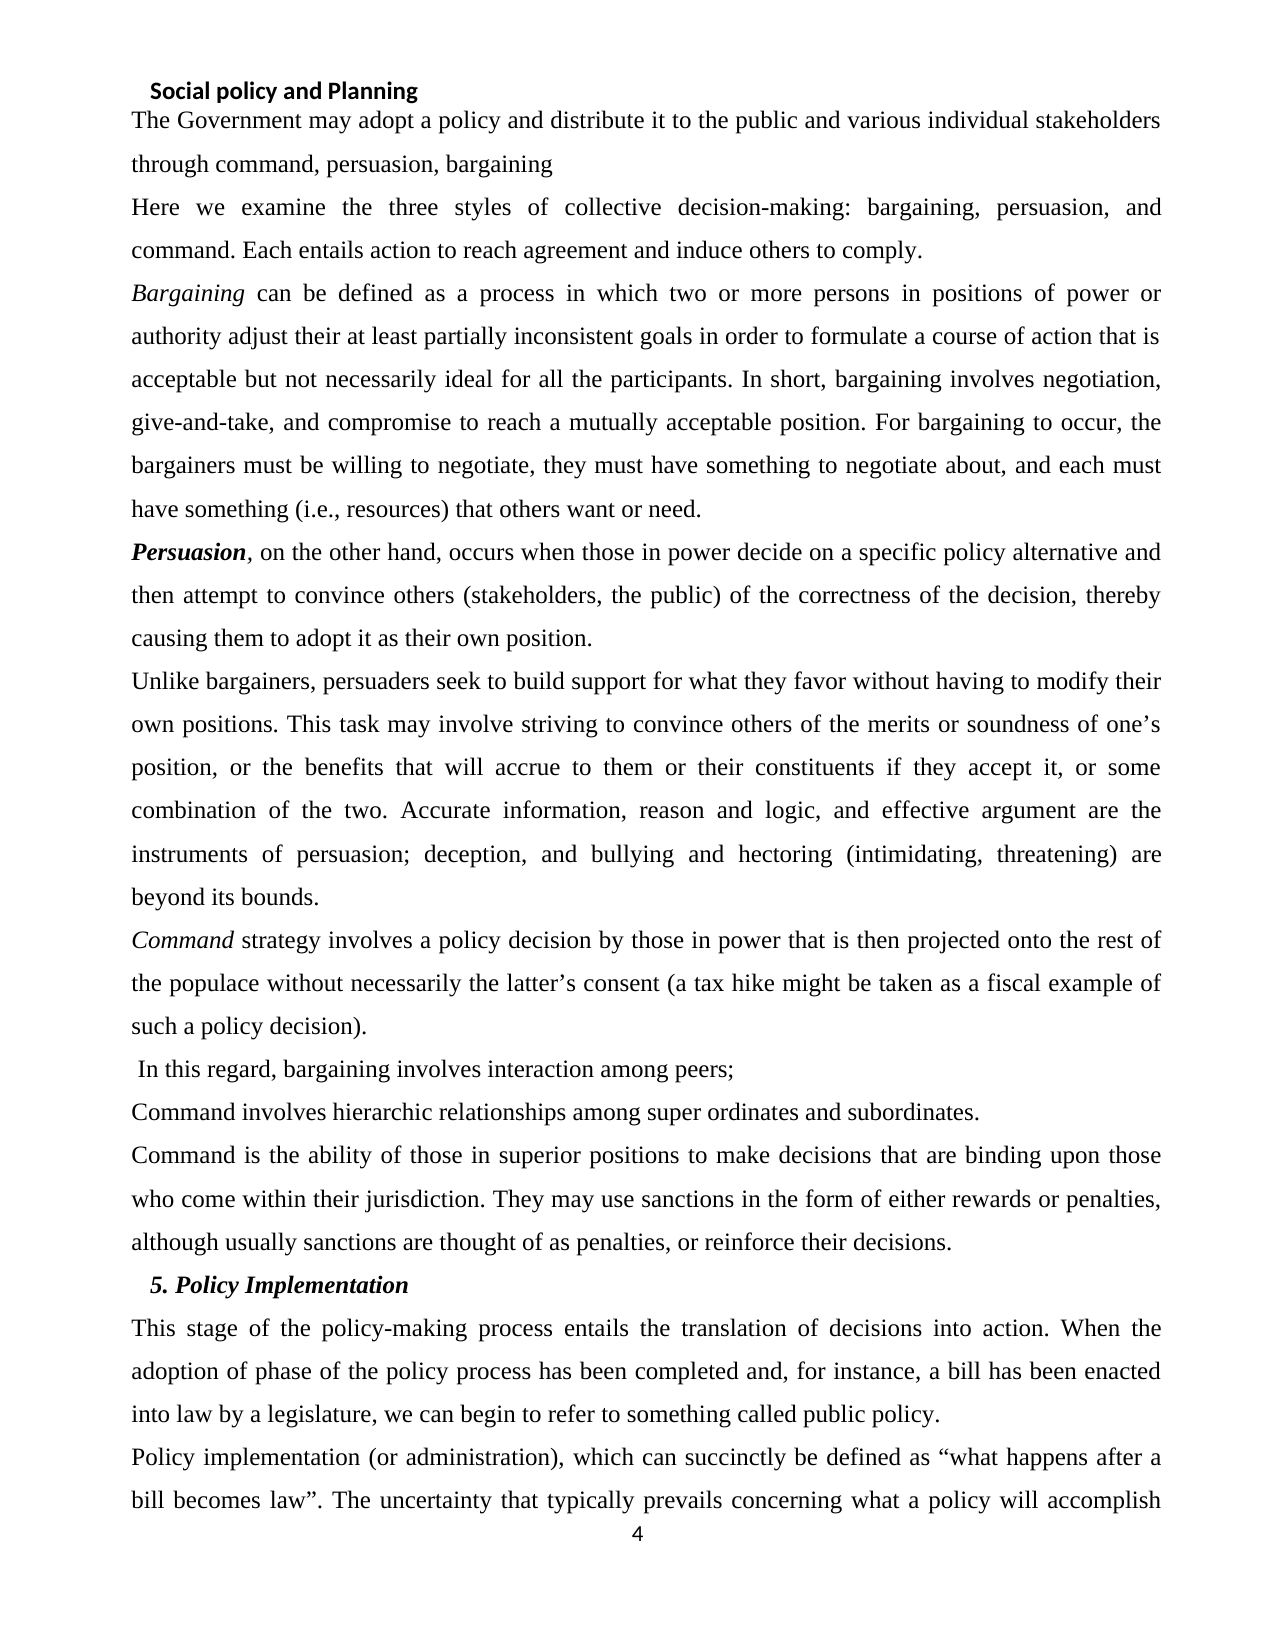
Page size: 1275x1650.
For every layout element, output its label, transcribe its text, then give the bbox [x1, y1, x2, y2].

text Command is the ability of those in superior positions to make decisions that are binding upon those who come within their jurisdiction. They may use sanctions in the form of either rewards or penalties, although usually sanctions are thought of as penalties, or reinforce their decisions. [131, 1141, 1162, 1256]
text 5. Policy Implementation [150, 1270, 1162, 1299]
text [131, 1442, 1162, 1514]
text Command strategy involves a policy decision by those in power that is then projected onto the rest of the populace without necessarily the latter’s consent (a tax hike might be taken as a fiscal example of such a policy decision). [131, 925, 1162, 1040]
text In this regard, bargaining involves interaction among peers; [131, 1054, 1162, 1083]
text Command involves hierarchic relationships among super ordinates and subordinates. [131, 1097, 1162, 1126]
text Here we examine the three styles of collective decision-making: bargaining, persuasion, and command. Each entails action to reach agreement and induce others to comply. [131, 192, 1162, 264]
text Bargaining can be defined as a process in which two or more persons in positions of power or authority adjust their at least partially inconsistent goals in order to formulate a course of action that is acceptable but not necessarily ideal for all the participants. In short, bargaining involves negotiation, give-and-take, and compromise to reach a mutually acceptable position. For bargaining to occur, the bargainers must be willing to negotiate, they must have something to negotiate about, and each must have something (i.e., resources) that others want or need. [131, 278, 1162, 522]
text This stage of the policy-making process entails the translation of decisions into action. When the adoption of phase of the policy process has been completed and, for instance, a bill has been enacted into law by a legislature, we can begin to refer to something called public policy. [131, 1313, 1162, 1428]
text The Government may adopt a policy and distribute it to the public and various individual stakeholders through command, persuasion, bargaining [131, 106, 1162, 177]
text Unlike bargainers, persuaders seek to build support for what they favor without having to modify their own positions. This task may involve striving to convince others of the merits or soundness of one’s position, or the benefits that will accrue to them or their constituents if they accept it, or some combination of the two. Accurate information, reason and logic, and effective argument are the instruments of persuasion; deception, and bullying and hectoring (intimidating, threatening) are beyond its bounds. [131, 666, 1162, 911]
text Persuasion, on the other hand, occurs when those in power decide on a specific policy alternative and then attempt to convince others (stakeholders, the public) of the correctness of the decision, thereby causing them to adopt it as their own position. [131, 537, 1162, 652]
